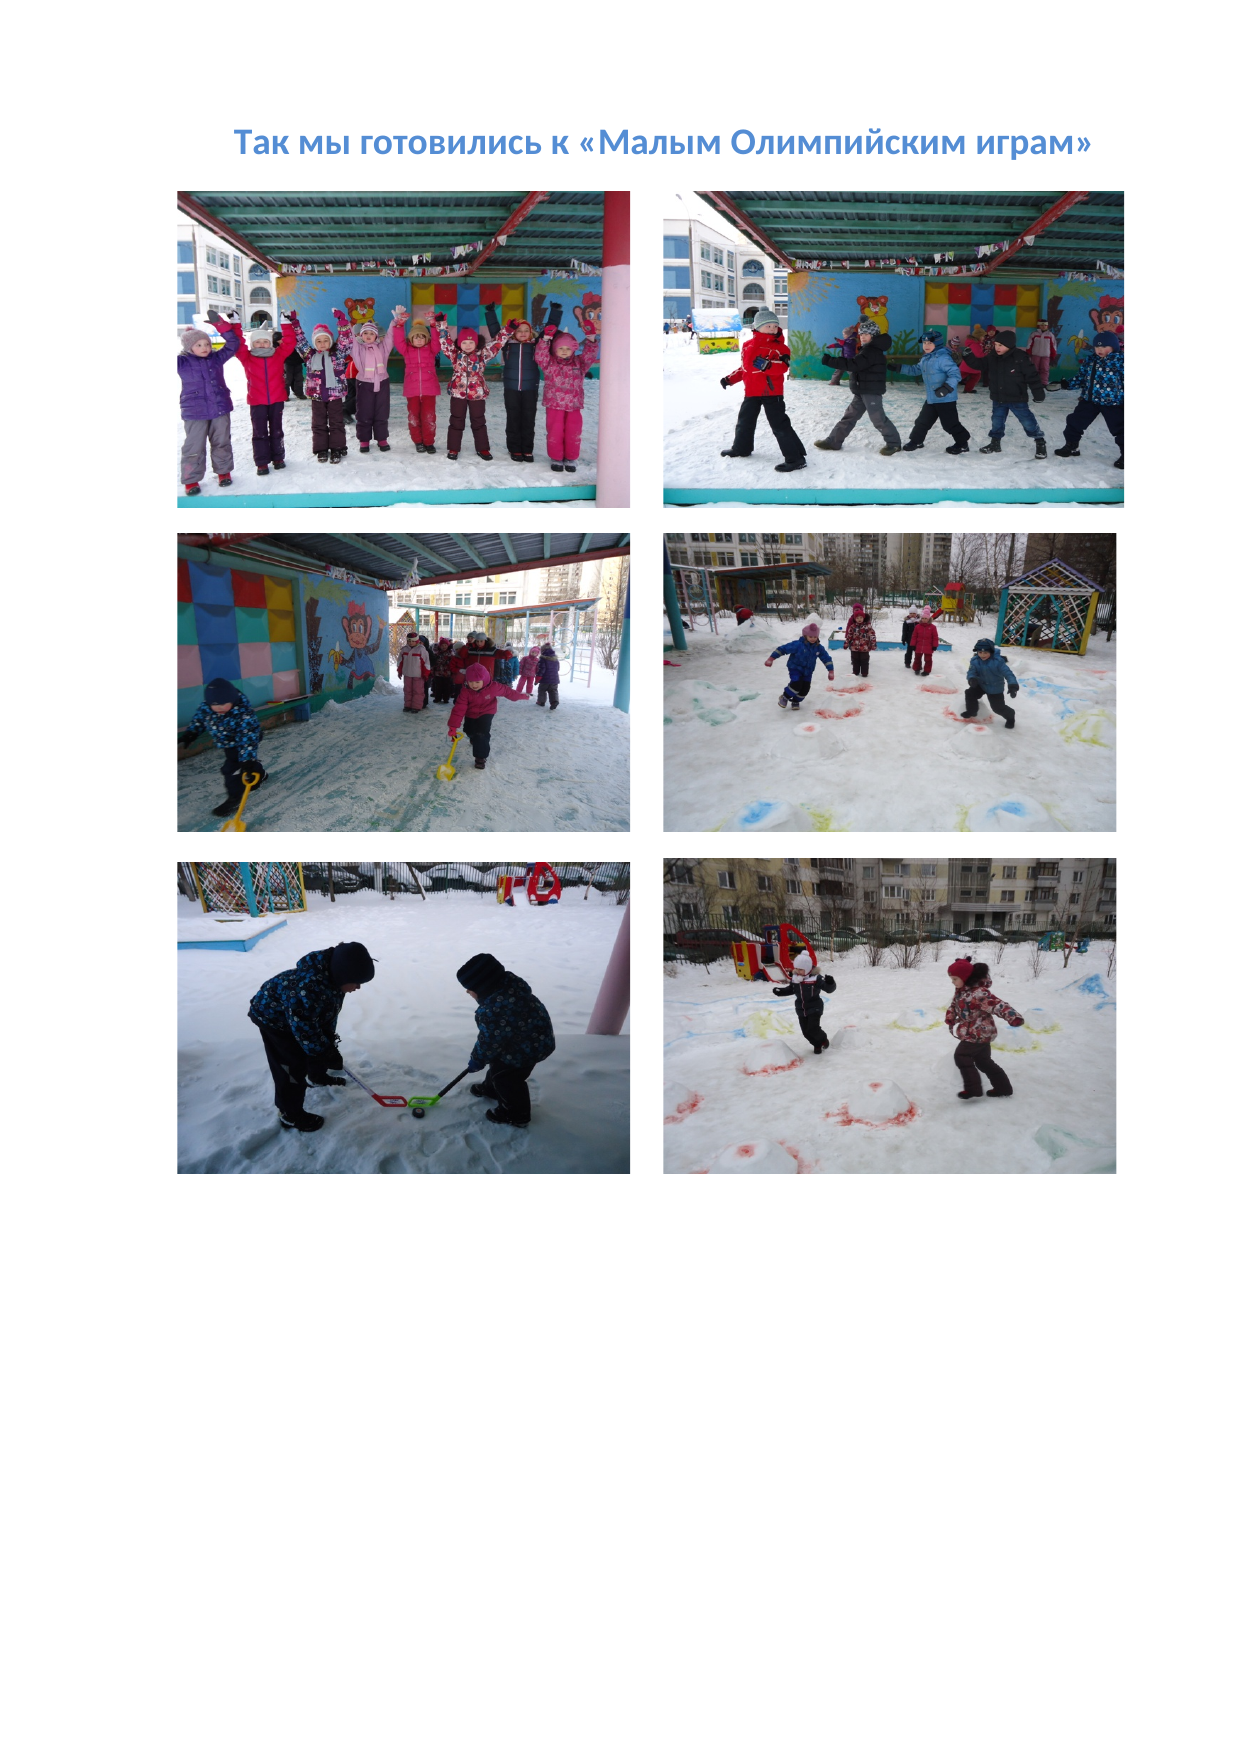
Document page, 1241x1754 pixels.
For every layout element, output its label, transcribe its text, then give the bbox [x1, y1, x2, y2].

text Так мы готовились к «Малым Олимпийским играм» [177, 118, 1152, 164]
picture [663, 191, 1125, 508]
picture [177, 862, 631, 1174]
picture [177, 191, 631, 508]
picture [177, 533, 631, 832]
picture [663, 533, 1117, 832]
picture [663, 858, 1117, 1174]
